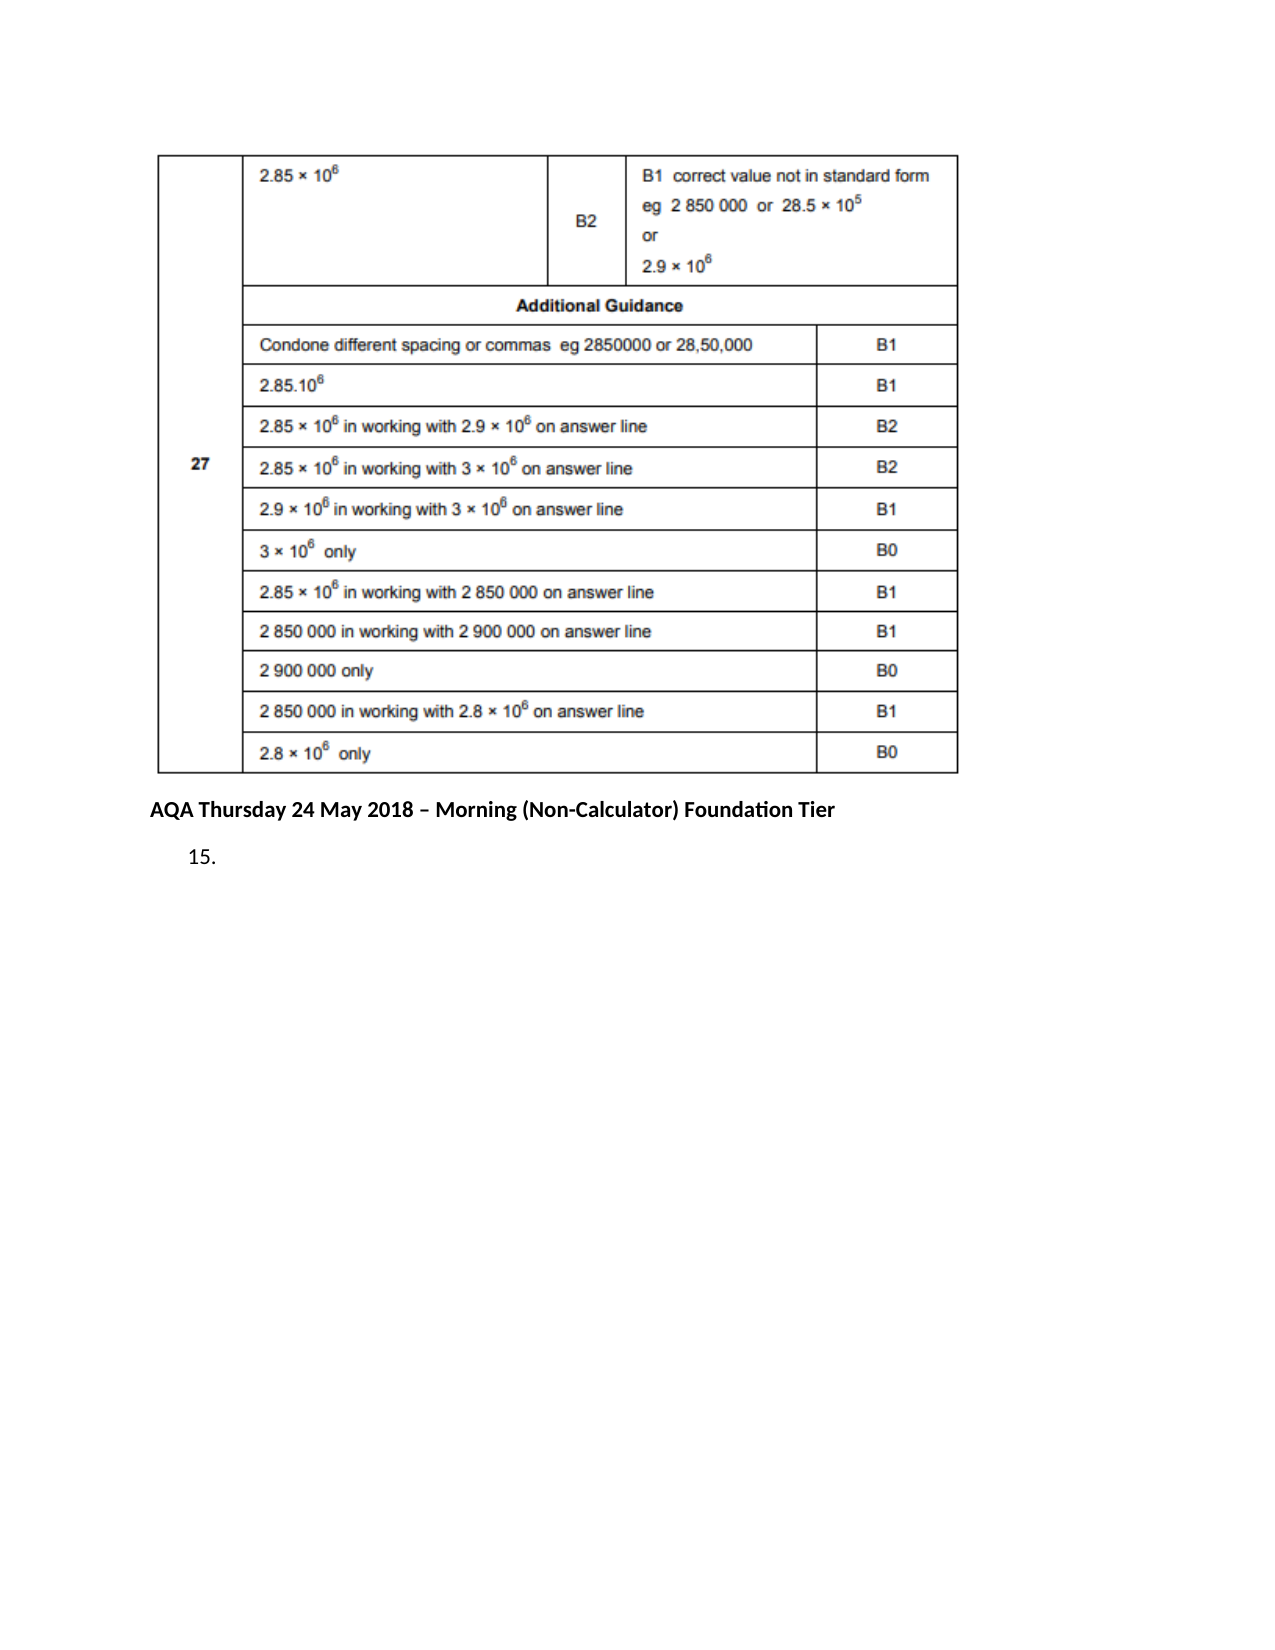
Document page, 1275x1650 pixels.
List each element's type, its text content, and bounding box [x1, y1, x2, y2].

picture [150, 150, 968, 777]
text AQA Thursday 24 May 2018 – Morning (Non-Calculator) Foundation Tier [150, 796, 1125, 823]
